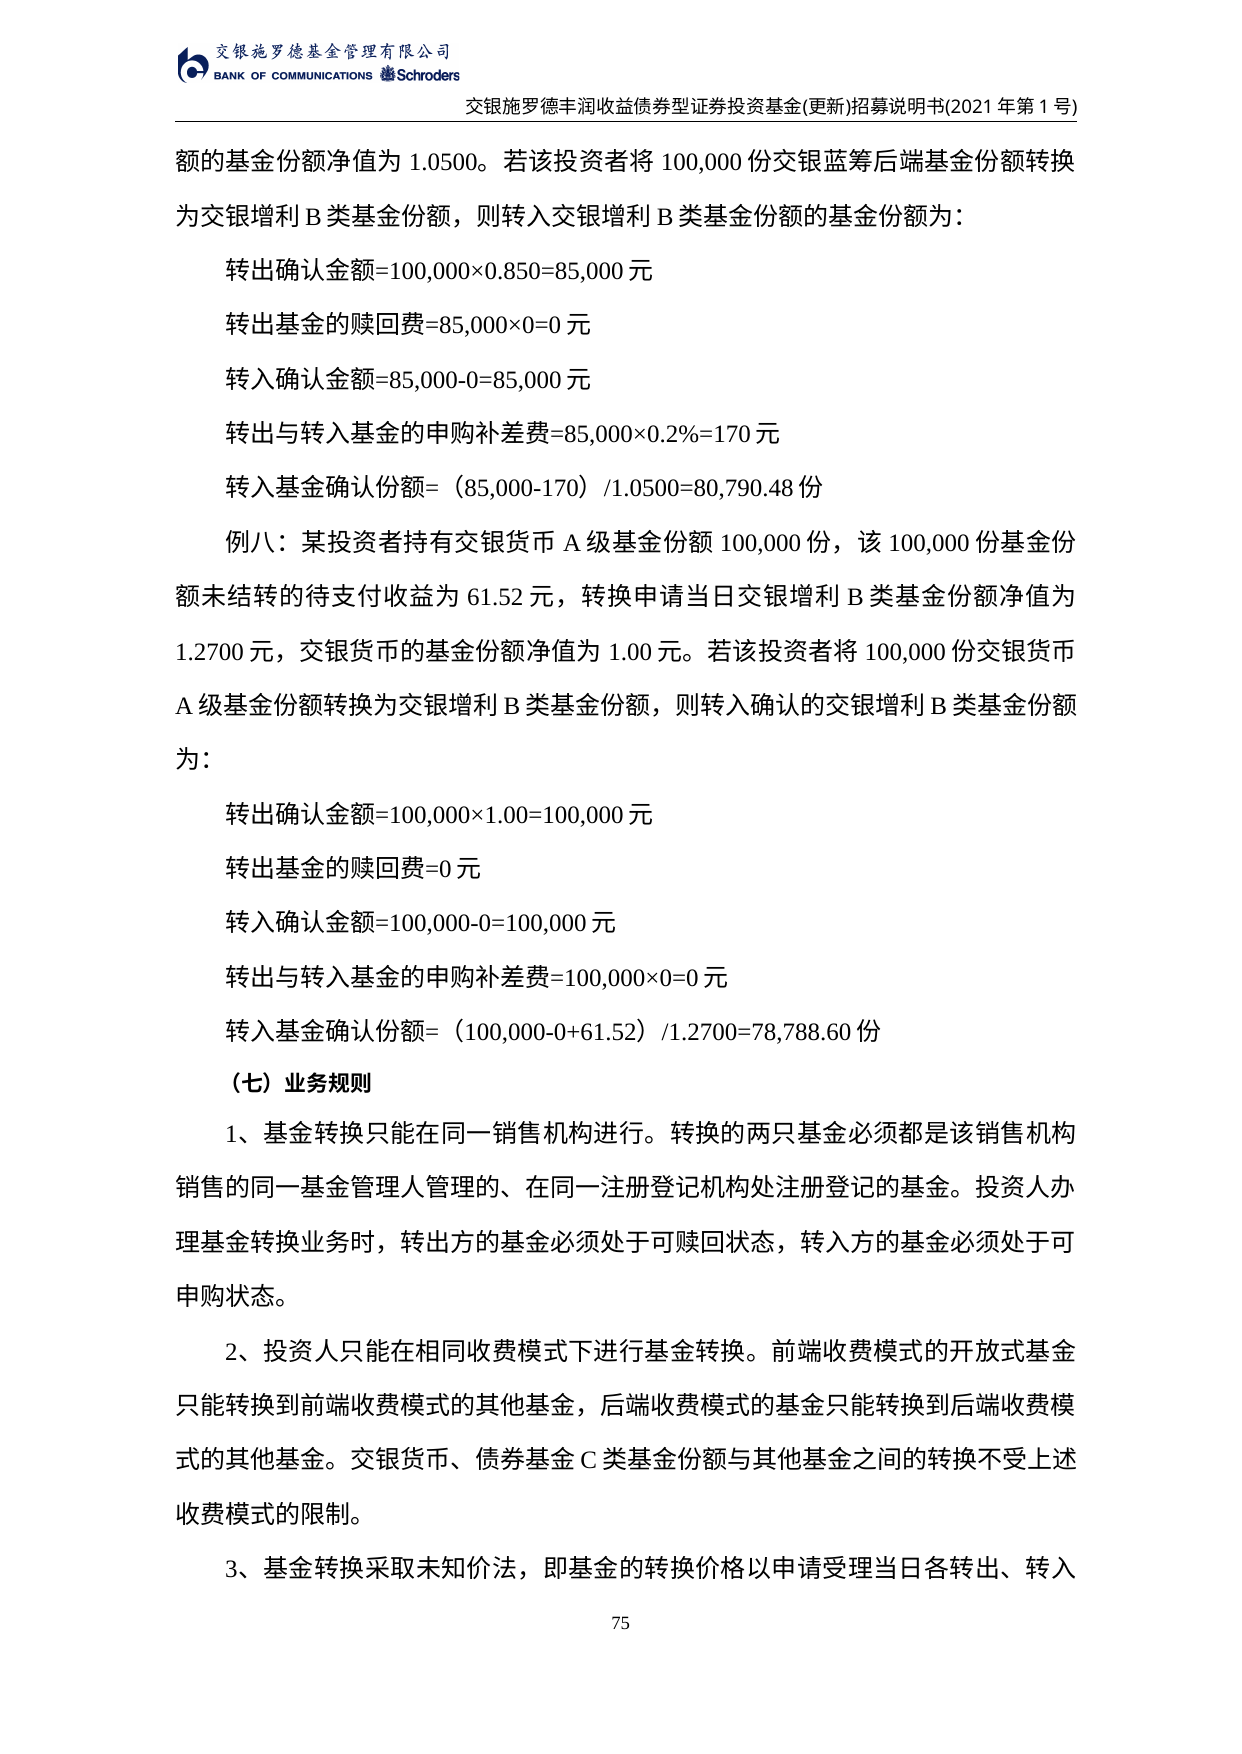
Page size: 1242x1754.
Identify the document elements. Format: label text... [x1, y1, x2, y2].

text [175, 142, 1077, 232]
text 转出确认金额=100,000×1.00=100,000元 [175, 794, 1077, 830]
text 转入确认金额=100,000-0=100,000元 [175, 903, 1077, 939]
text 转出基金的赎回费=0元 [175, 848, 1077, 885]
text 转出确认金额=100,000×0.850=85,000元 [175, 250, 1077, 287]
text 1、基金转换只能在同一销售机构进行。转换的两只基金必须都是该销售机构销售的同一基金管理人管理的、在同一注册登记机构处注册登记的基金。投资人办理基金转换业务时，转出方的基金必须处于可赎回状态，转入方的基金必须处于可申购状态。 [175, 1113, 1077, 1313]
text （七）业务规则 [175, 1066, 1077, 1098]
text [175, 1548, 1077, 1585]
text 例八：某投资者持有交银货币A级基金份额100,000份，该100,000份基金份额未结转的待支付收益为61.52元，转换申请当日交银增利B类基金份额净值为1.2700元，交银货币的基金份额净值为1.00元。若该投资者将100,000份交银货币A级基金份额转换为交银增利B类基金份额，则转入确认的交银增利B类基金份额为： [175, 522, 1077, 776]
text 转入确认金额=85,000-0=85,000元 [175, 359, 1077, 395]
picture [178, 43, 460, 83]
text 转入基金确认份额=（100,000-0+61.52）/1.2700=78,788.60份 [175, 1012, 1077, 1048]
text 转出与转入基金的申购补差费=100,000×0=0元 [175, 957, 1077, 993]
text 转出与转入基金的申购补差费=85,000×0.2%=170元 [175, 413, 1077, 450]
text 转出基金的赎回费=85,000×0=0元 [175, 305, 1077, 341]
text 2、投资人只能在相同收费模式下进行基金转换。前端收费模式的开放式基金只能转换到前端收费模式的其他基金，后端收费模式的基金只能转换到后端收费模式的其他基金。交银货币、债券基金C类基金份额与其他基金之间的转换不受上述收费模式的限制。 [175, 1331, 1077, 1530]
text 转入基金确认份额=（85,000-170）/1.0500=80,790.48份 [175, 468, 1077, 504]
